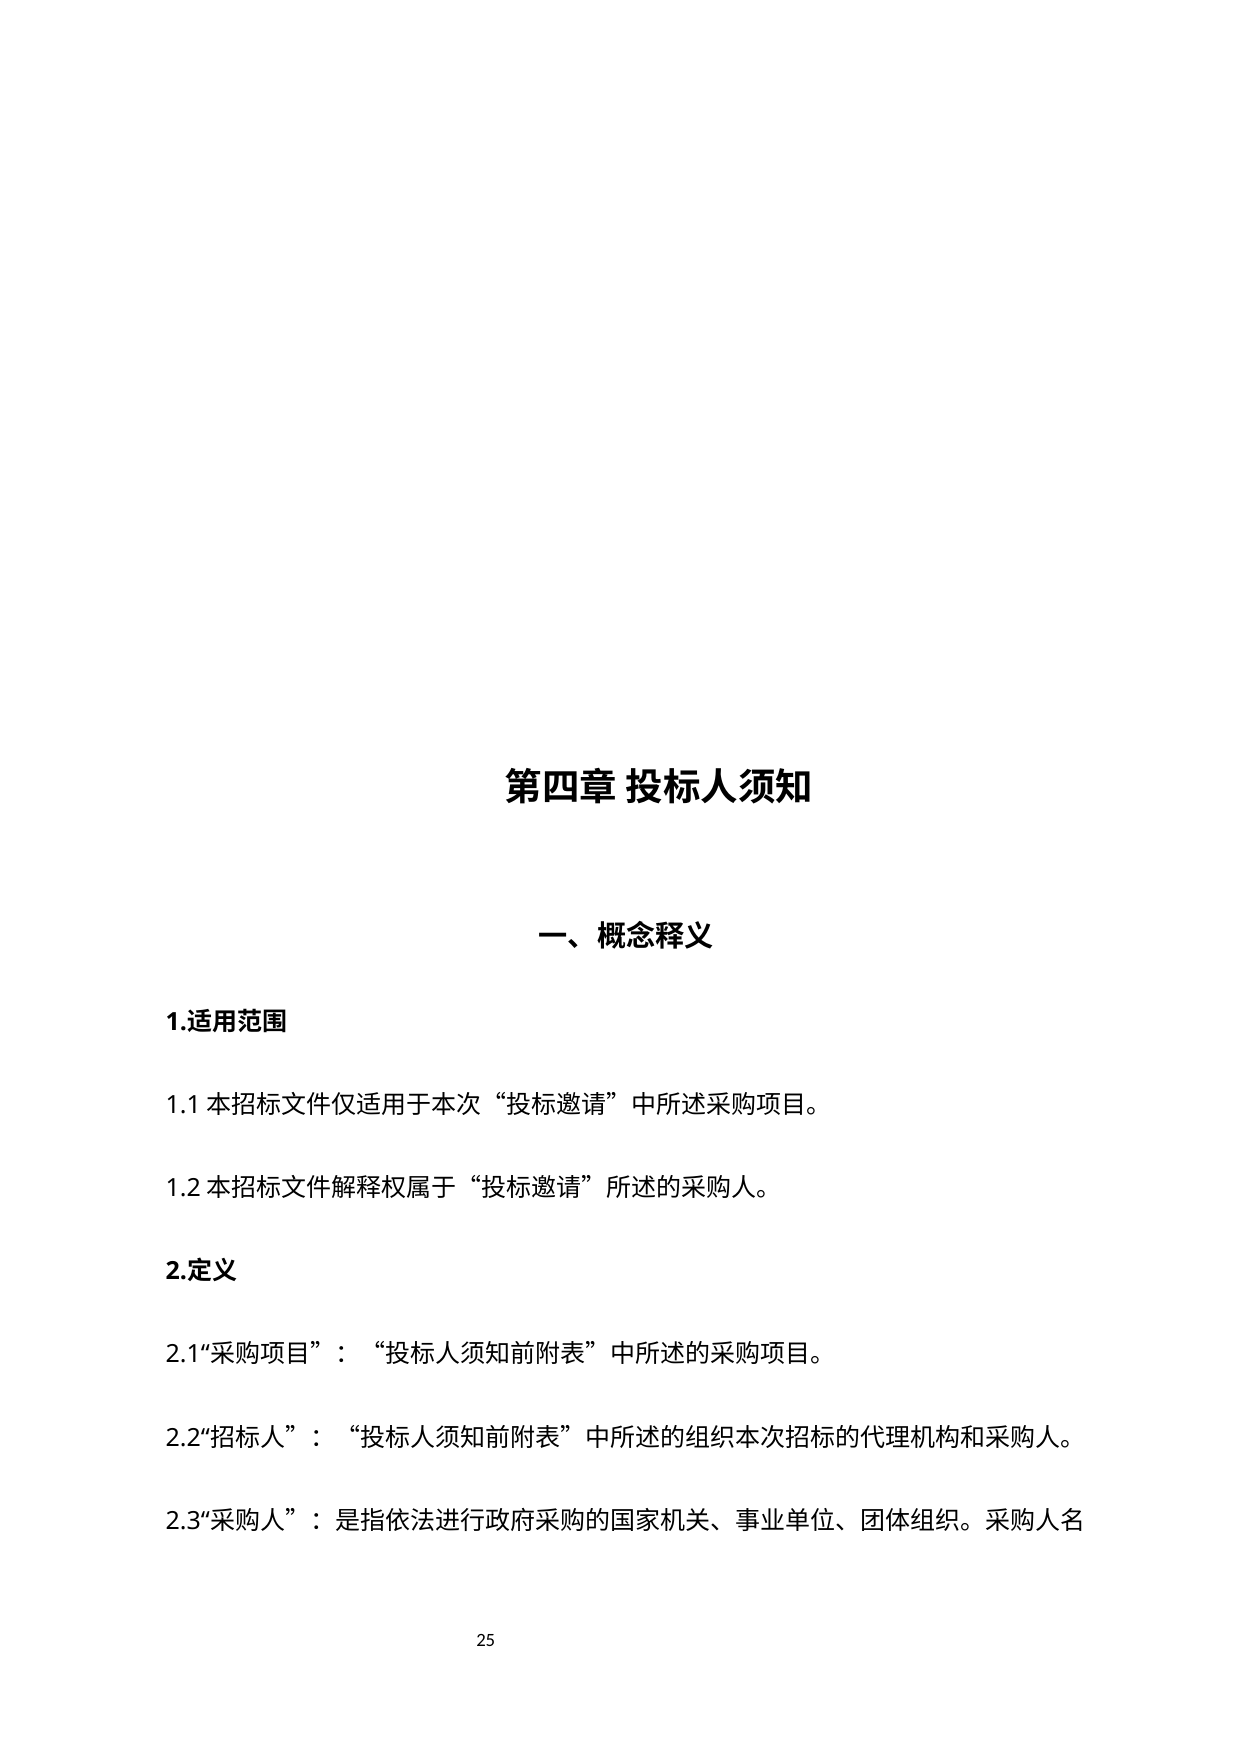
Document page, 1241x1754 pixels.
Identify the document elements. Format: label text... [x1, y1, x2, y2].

text 2.2“招标人”：“投标人须知前附表”中所述的组织本次招标的代理机构和采购人。 [165, 1403, 1087, 1468]
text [165, 1486, 1087, 1551]
text 第四章 投标人须知 [165, 751, 1087, 816]
text 2.1“采购项目”：“投标人须知前附表”中所述的采购项目。 [165, 1319, 1087, 1384]
text 2.定义 [165, 1236, 1087, 1301]
text 1.2本招标文件解释权属于“投标邀请”所述的采购人。 [165, 1153, 1087, 1218]
text 1.适用范围 [165, 987, 1087, 1052]
text 1.1本招标文件仅适用于本次“投标邀请”中所述采购项目。 [165, 1070, 1087, 1135]
text 一、概念释义 [165, 901, 1087, 966]
